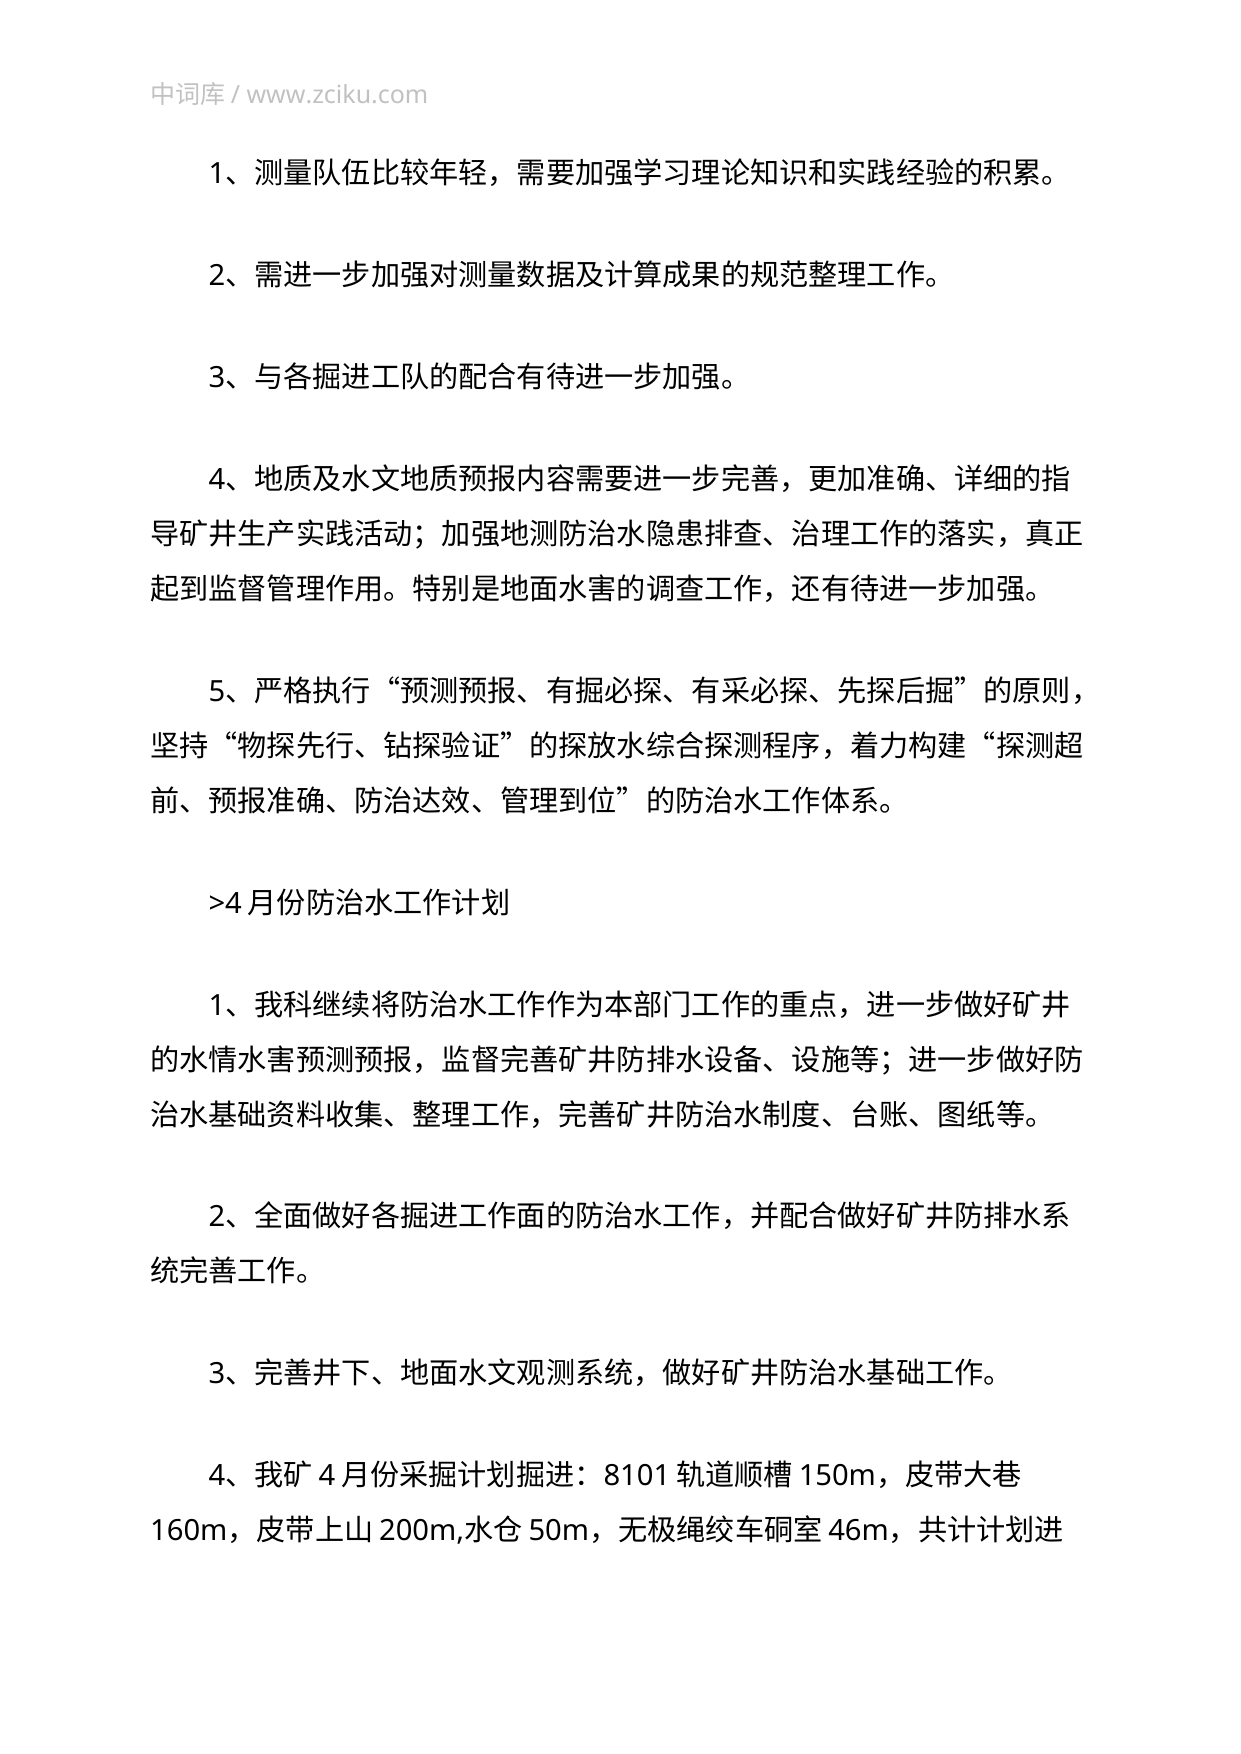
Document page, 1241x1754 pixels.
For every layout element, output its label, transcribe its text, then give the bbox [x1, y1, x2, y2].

text 3、完善井下、地面水文观测系统，做好矿井防治水基础工作。 [150, 1350, 1090, 1392]
text 1、我科继续将防治水工作作为本部门工作的重点，进一步做好矿井的水情水害预测预报，监督完善矿井防排水设备、设施等；进一步做好防治水基础资料收集、整理工作，完善矿井防治水制度、台账、图纸等。 [150, 981, 1090, 1133]
text 1、测量队伍比较年轻，需要加强学习理论知识和实践经验的积累。 [150, 150, 1090, 192]
text >4月份防治水工作计划 [150, 879, 1090, 922]
text 4、地质及水文地质预报内容需要进一步完善，更加准确、详细的指导矿井生产实践活动；加强地测防治水隐患排查、治理工作的落实，真正起到监督管理作用。特别是地面水害的调查工作，还有待进一步加强。 [150, 456, 1090, 608]
text 5、严格执行“预测预报、有掘必探、有采必探、先探后掘”的原则，坚持“物探先行、钻探验证”的探放水综合探测程序，着力构建“探测超前、预报准确、防治达效、管理到位”的防治水工作体系。 [150, 668, 1090, 820]
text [150, 1452, 1090, 1549]
text 3、与各掘进工队的配合有待进一步加强。 [150, 354, 1090, 396]
text 2、全面做好各掘进工作面的防治水工作，并配合做好矿井防排水系统完善工作。 [150, 1193, 1090, 1290]
text 2、需进一步加强对测量数据及计算成果的规范整理工作。 [150, 252, 1090, 294]
